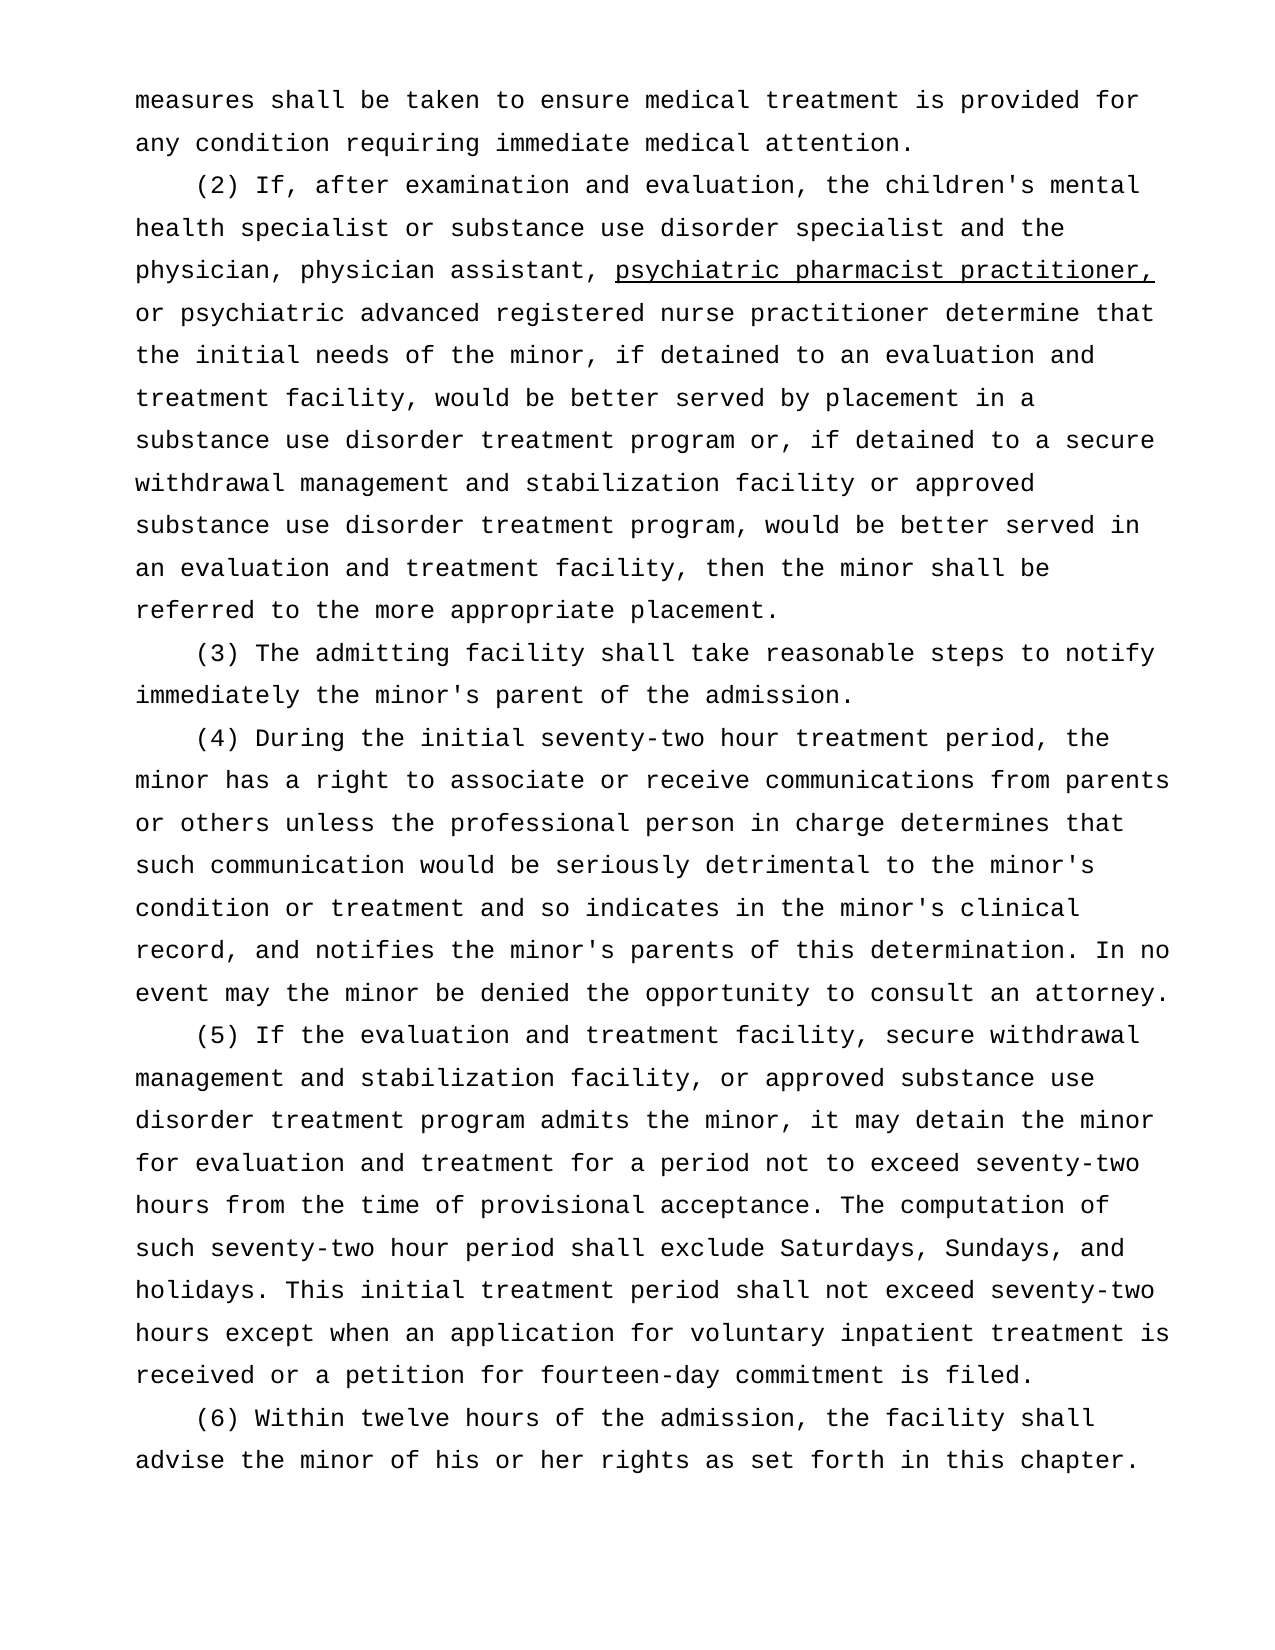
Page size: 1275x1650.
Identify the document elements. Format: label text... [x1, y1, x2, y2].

text (5) If the evaluation and treatment facility, secure withdrawal management and stabilization facility, or approved substance use disorder treatment program admits the minor, it may detain the minor for evaluation and treatment for a period not to exceed seventy-two hours from the time of provisional acceptance. The computation of such seventy-two hour period shall exclude Saturdays, Sundays, and holidays. This initial treatment period shall not exceed seventy-two hours except when an application for voluntary inpatient treatment is received or a petition for fourteen-day commitment is filed. [135, 1010, 1170, 1392]
text (4) During the initial seventy-two hour treatment period, the minor has a right to associate or receive communications from parents or others unless the professional person in charge determines that such communication would be seriously detrimental to the minor's condition or treatment and so indicates in the minor's clinical record, and notifies the minor's parents of this determination. In no event may the minor be denied the opportunity to consult an attorney. [135, 712, 1170, 1010]
text (6) Within twelve hours of the admission, the facility shall advise the minor of his or her rights as set forth in this chapter. [135, 1392, 1170, 1477]
text (2) If, after examination and evaluation, the children's mental health specialist or substance use disorder specialist and the physician, physician assistant, psychiatric pharmacist practitioner, or psychiatric advanced registered nurse practitioner determine that the initial needs of the minor, if detained to an evaluation and treatment facility, would be better served by placement in a substance use disorder treatment program or, if detained to a secure withdrawal management and stabilization facility or approved substance use disorder treatment program, would be better served in an evaluation and treatment facility, then the minor shall be referred to the more appropriate placement. [135, 160, 1170, 627]
text (3) The admitting facility shall take reasonable steps to notify immediately the minor's parent of the admission. [135, 627, 1170, 712]
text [135, 75, 1170, 160]
